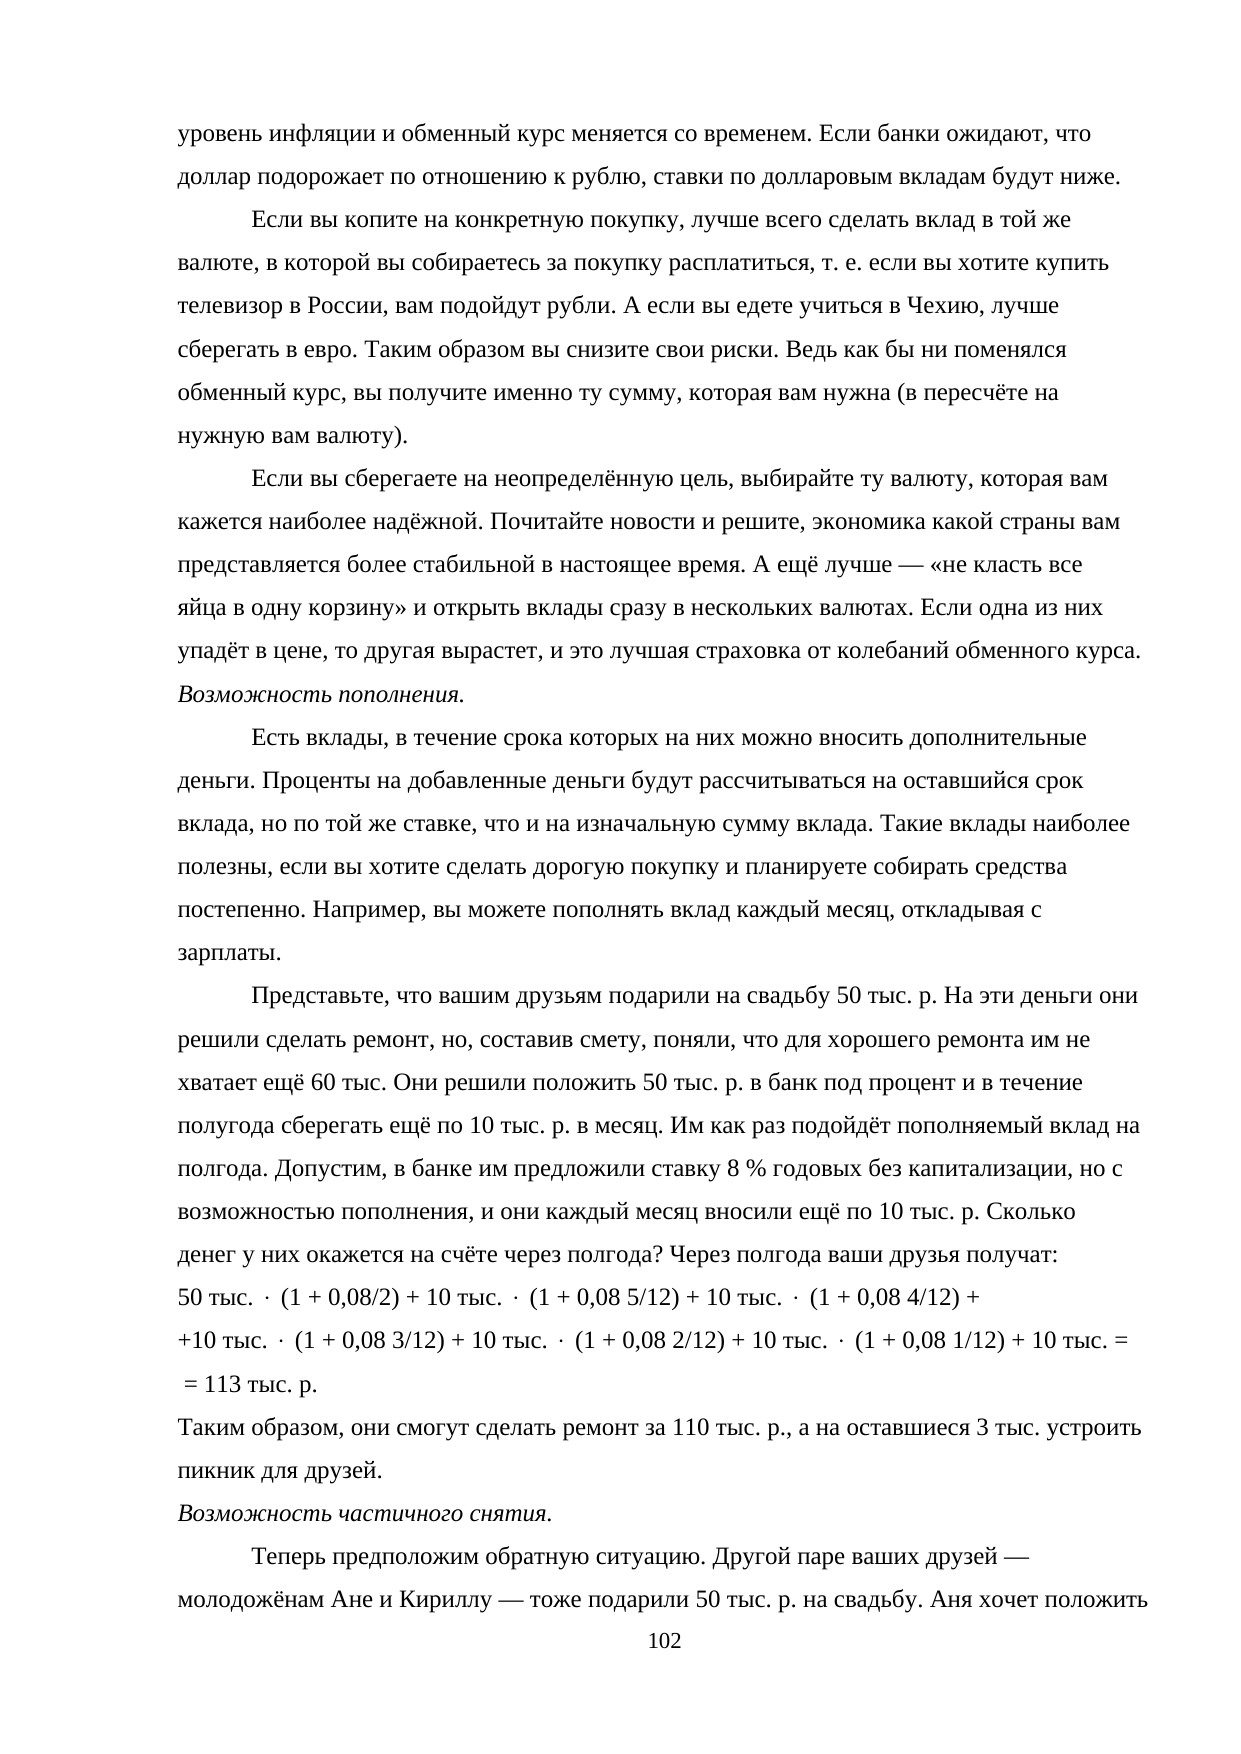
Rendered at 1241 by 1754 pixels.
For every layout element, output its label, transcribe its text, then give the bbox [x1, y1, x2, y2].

text Представьте, что вашим друзьям подарили на свадьбу 50 тыс. р. На эти деньги они решили сделать ремонт, но, составив смету, поняли, что для хорошего ремонта им не хватает ещё 60 тыс. Они решили положить 50 тыс. р. в банк под процент и в течение [177, 981, 1152, 1096]
text Возможность пополнения. [177, 679, 1152, 707]
text Если вы копите на конкретную покупку, лучше всего сделать вклад в той же валюте, в которой вы собираетесь за покупку расплатиться, т. е. если вы хотите купить телевизор в России, вам подойдут рубли. А если вы едете учиться в Чехию, лучше сберегать в евро. Таким образом вы снизите свои риски. Ведь как бы ни поменялся обменный курс, вы получите именно ту сумму, которая вам нужна (в пересчёте на нужную вам валюту). [177, 204, 1152, 449]
text полугода сберегать ещё по 10 тыс. р. в месяц. Им как раз подойдёт пополняемый вклад на полгода. Допустим, в банке им предложили ставку 8 % годовых без капитализации, но с возможностью пополнения, и они каждый месяц вносили ещё по 10 тыс. р. Сколько [177, 1110, 1152, 1225]
text зарплаты. [177, 937, 1152, 966]
text 50 тыс. (1 + 0,08/2) + 10 тыс. (1 + 0,08 5/12) + 10 тыс. (1 + 0,08 4/12) + [177, 1282, 1152, 1311]
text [177, 118, 1152, 190]
text Есть вклады, в течение срока которых на них можно вносить дополнительные деньги. Проценты на добавленные деньги будут рассчитываться на оставшийся срок вклада, но по той же ставке, что и на изначальную сумму вклада. Такие вклады наиболее полезны, если вы хотите сделать дорогую покупку и планируете собирать средства постепенно. Например, вы можете пополнять вклад каждый месяц, откладывая с [177, 722, 1152, 923]
text +10 тыс. (1 + 0,08 3/12) + 10 тыс. (1 + 0,08 2/12) + 10 тыс. (1 + 0,08 1/12) + 10 тыс. = [177, 1326, 1152, 1354]
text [177, 1541, 1152, 1613]
text = 113 тыс. р. [177, 1369, 1152, 1397]
text денег у них окажется на счёте через полгода? Через полгода ваши друзья получат: [177, 1239, 1152, 1268]
text яйца в одну корзину» и открыть вклады сразу в нескольких валютах. Если одна из них упадёт в цене, то другая вырастет, и это лучшая страховка от колебаний обменного курса. [177, 592, 1152, 664]
text Возможность частичного снятия. [177, 1498, 1152, 1527]
text Если вы сберегаете на неопределённую цель, выбирайте ту валюту, которая вам кажется наиболее надёжной. Почитайте новости и решите, экономика какой страны вам представляется более стабильной в настоящее время. А ещё лучше — «не класть все [177, 463, 1152, 578]
text Таким образом, они смогут сделать ремонт за 110 тыс. р., а на оставшиеся 3 тыс. устроить пикник для друзей. [177, 1412, 1152, 1484]
